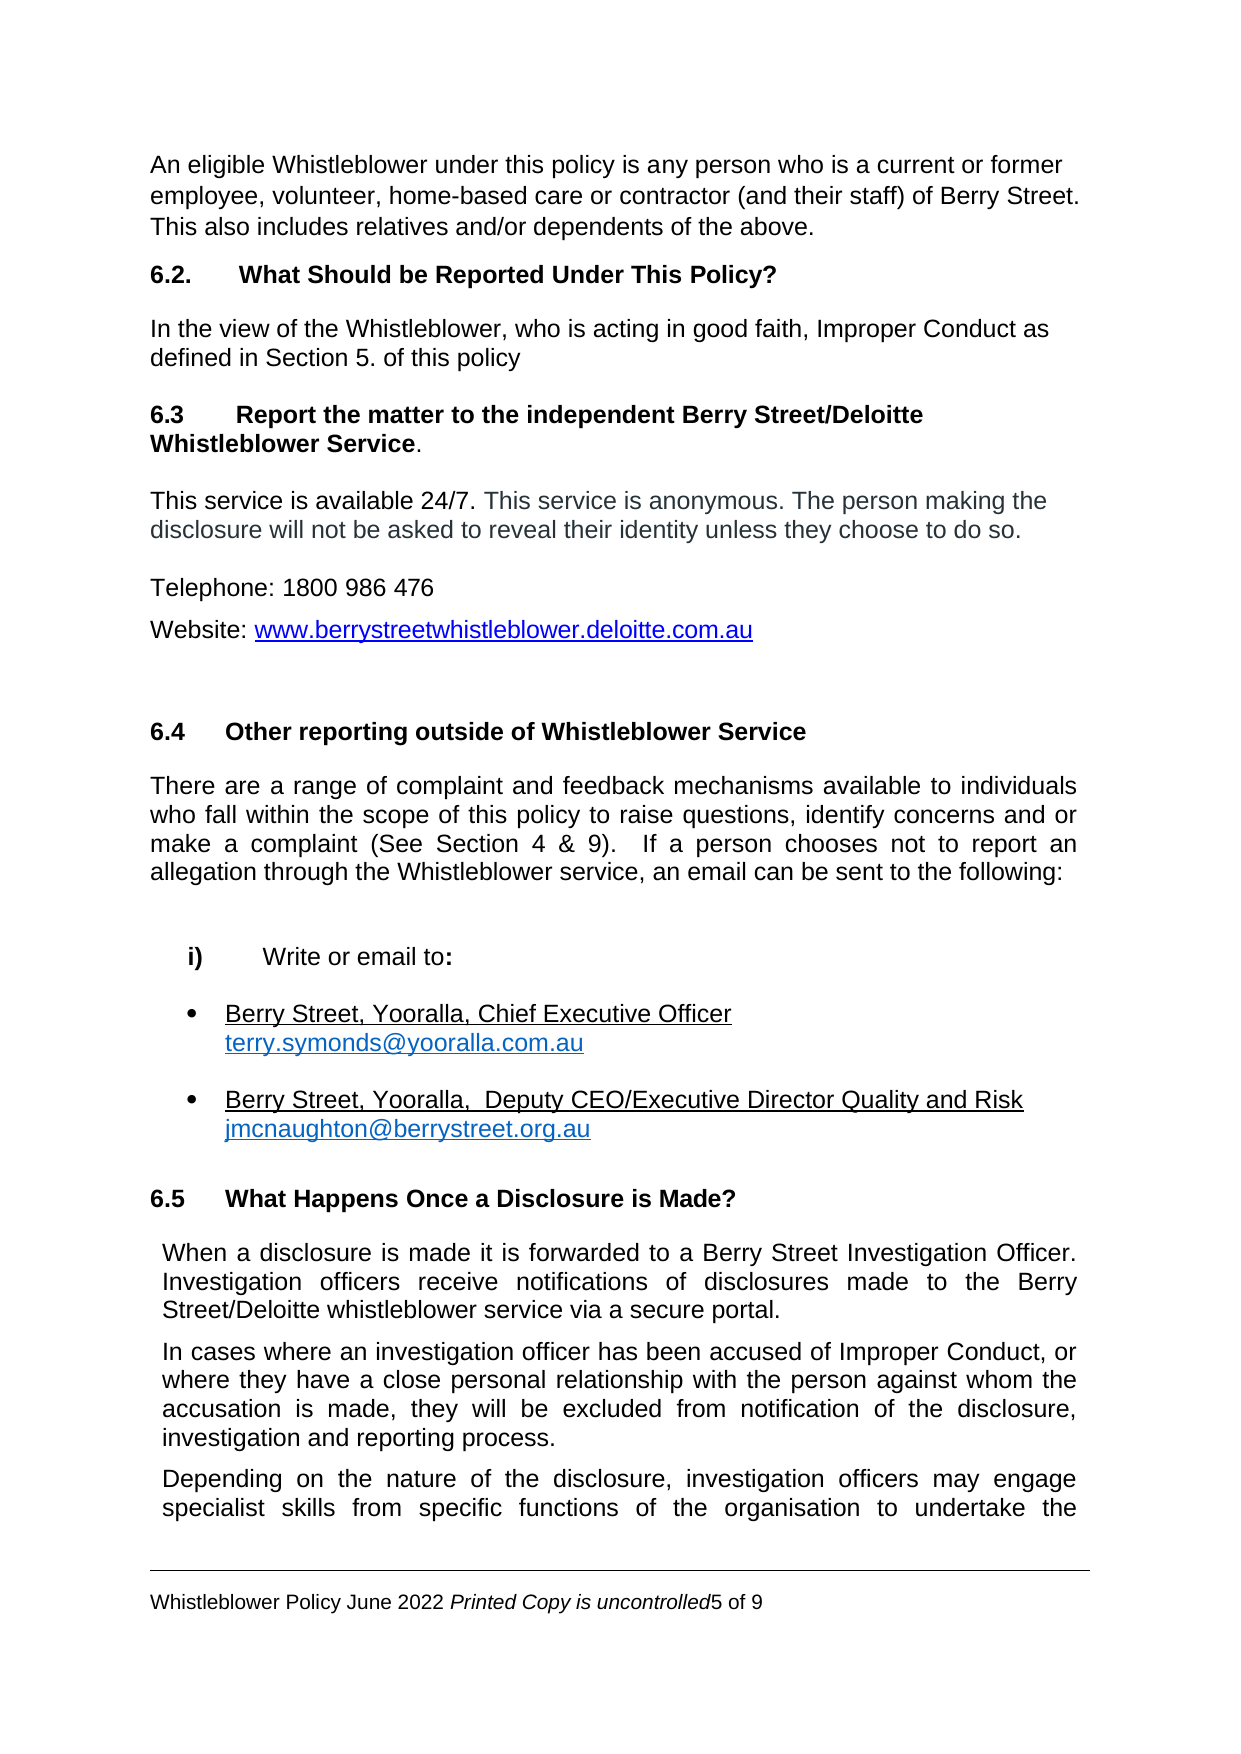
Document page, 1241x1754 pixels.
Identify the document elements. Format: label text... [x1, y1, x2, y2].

text In cases where an investigation officer has been accused of Improper Conduct, or where they have a close personal relationship with the person against whom the accusation is made, they will be excluded from notification of the disclosure, investigation and reporting process. [162, 1337, 1078, 1452]
list Write or email to: [187, 942, 1090, 970]
text An eligible Whistleblower under this policy is any person who is a current or former employee, volunteer, home-based care or contractor (and their staff) of Berry Street. This also includes relatives and/or dependents of the above. [150, 150, 1090, 241]
list Berry Street, Yooralla, Deputy CEO/Executive Director Quality and Risk [187, 1085, 1090, 1114]
list terry.symonds@yooralla.com.au [225, 1028, 1090, 1057]
text When a disclosure is made it is forwarded to a Berry Street Investigation Officer. Investigation officers receive notifications of disclosures made to the Berry Street/Deloitte whistleblower service via a secure portal. [162, 1238, 1078, 1324]
text Telephone: 1800 986 476 [150, 572, 1090, 603]
text Website: www.berrystreetwhistleblower.deloitte.com.au [150, 616, 1090, 644]
subtitle 6.4 Other reporting outside of Whistleblower Service [150, 717, 1090, 746]
list Berry Street, Yooralla, Chief Executive Officer [187, 999, 1090, 1028]
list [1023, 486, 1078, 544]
subtitle What Should be Reported Under This Policy? [150, 260, 1090, 289]
list 6.3 Report the matter to the independent Berry Street/Deloitte Whistleblower Service. [150, 400, 1059, 457]
subtitle 6.5 What Happens Once a Disclosure is Made? [150, 1184, 1090, 1213]
text There are a range of complaint and feedback mechanisms available to individuals who fall within the scope of this policy to raise questions, identify concerns and or make a complaint (See Section 4 & 9). If a person chooses not to report an allegation through the Whistleblower service, an email can be sent to the following: [150, 771, 1079, 886]
list jmcnaughton@berrystreet.org.au [225, 1114, 1090, 1143]
text In the view of the Whistleblower, who is acting in good faith, Improper Conduct as defined in Section 5. of this policy [150, 314, 1090, 371]
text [162, 1464, 1078, 1522]
